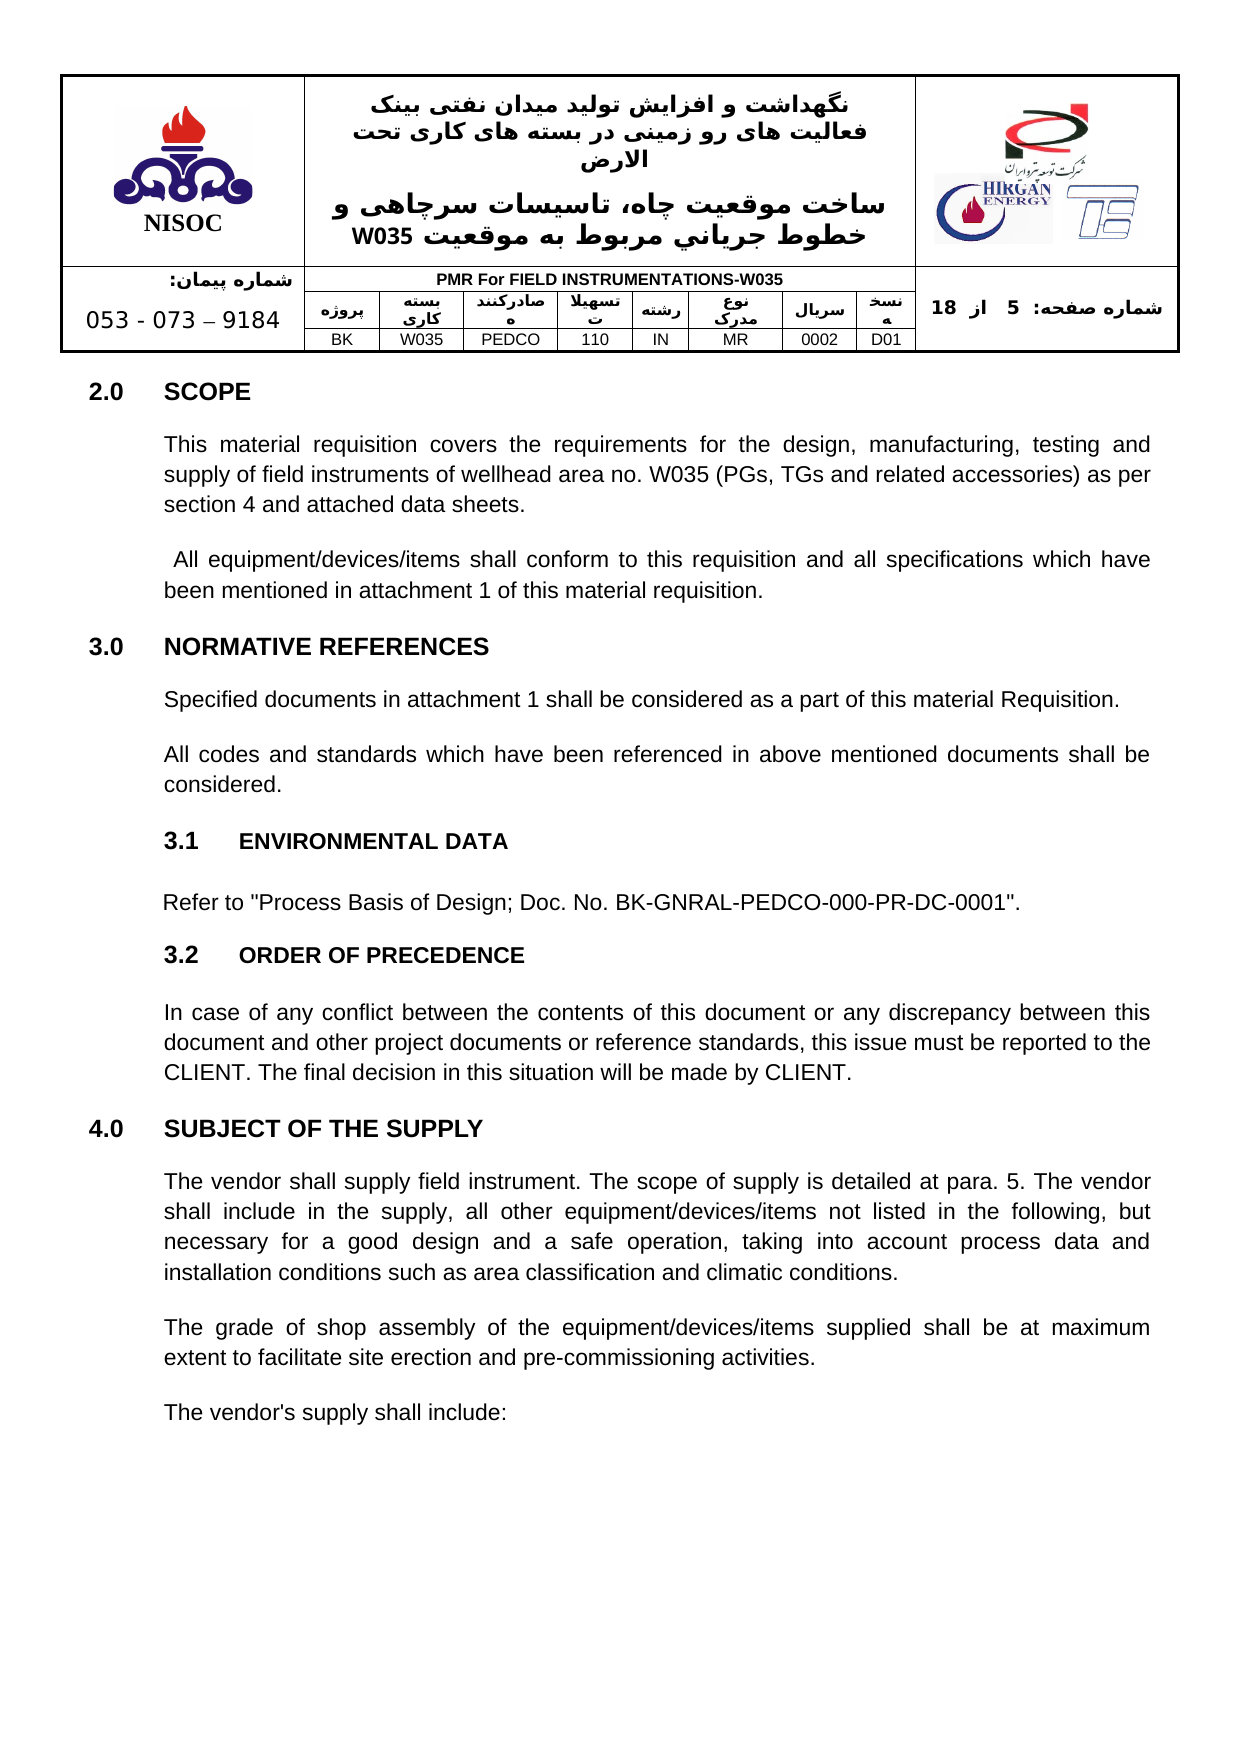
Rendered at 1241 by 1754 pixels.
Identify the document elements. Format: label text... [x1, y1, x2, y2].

text The grade of shop assembly of the equipment/devices/items supplied shall be at maximum extent to facilitate site erection and pre-commissioning activities. [164, 1314, 1152, 1370]
list Scope [89, 377, 1152, 406]
subtitle Order of Precedence [164, 940, 1152, 969]
list SUBJECT OF THE SUPPLY [89, 1114, 1152, 1143]
subtitle Environmental Data [164, 826, 1152, 855]
text All codes and standards which have been referenced in above mentioned documents shall be considered. [164, 741, 1152, 797]
text Specified documents in attachment 1 shall be considered as a part of this material Requisition. [164, 686, 1152, 712]
list In case of any conflict between the contents of this document or any discrepancy between this document and other project documents or reference standards, this issue must be reported to the CLIENT. The final decision in this situation will be made by CLIENT. [164, 998, 1152, 1085]
text The vendor's supply shall include: [164, 1399, 1152, 1425]
text This material requisition covers the requirements for the design, manufacturing, testing and supply of field instruments of wellhead area no. W035 (PGs, TGs and related accessories) as per section 4 and attached data sheets. [164, 431, 1152, 517]
text Refer to "Process Basis of Design; Doc. No. BK-GNRAL-PEDCO-000-PR-DC-0001". [162, 884, 1152, 915]
text All equipment/devices/items shall conform to this requisition and all specifications which have been mentioned in attachment 1 of this material requisition. [164, 546, 1152, 603]
text The vendor shall supply field instrument. The scope of supply is detailed at para. 5. The vendor shall include in the supply, all other equipment/devices/items not listed in the following, but necessary for a good design and a safe operation, taking into account process data and installation conditions such as area classification and climatic conditions. [164, 1168, 1152, 1285]
picture [113, 106, 253, 208]
list NORMATIVE REFERENCES [89, 632, 1152, 661]
picture [934, 103, 1089, 244]
